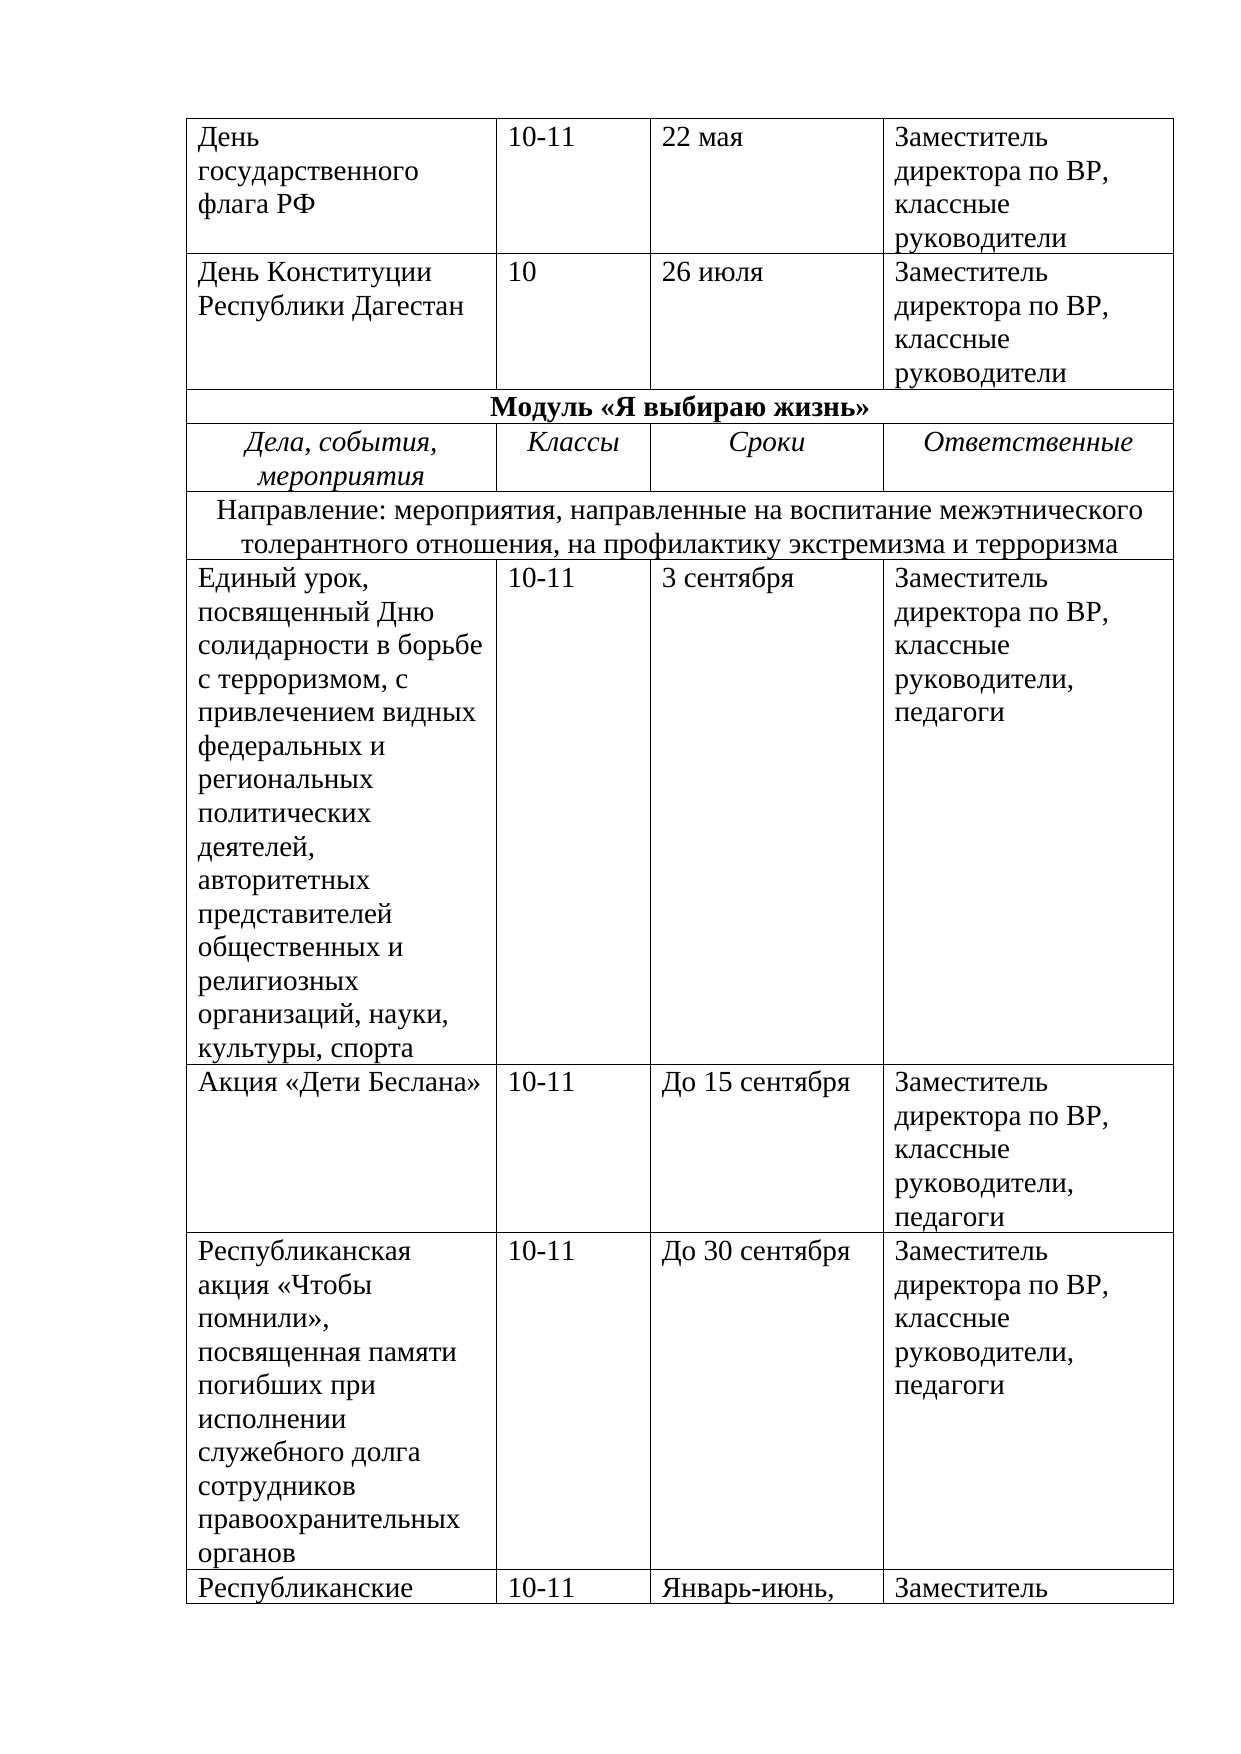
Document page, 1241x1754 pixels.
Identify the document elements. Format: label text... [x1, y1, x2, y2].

table_cell Модуль «Я выбираю жизнь» [187, 390, 1173, 423]
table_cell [884, 254, 1173, 388]
table_cell 10-11 [497, 1570, 650, 1603]
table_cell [884, 1570, 1173, 1603]
table_cell 10-11 [497, 1065, 650, 1232]
table_cell Единый урок, посвященный Дню солидарности в борьбе с терроризмом, с привлечением видных федеральных и региональных политических деятелей, авторитетных представителей общественных и религиозных организаций, науки, культуры, спорта [187, 560, 496, 1063]
table_cell День Конституции Республики Дагестан [187, 254, 496, 388]
table_cell 10-11 [497, 1233, 650, 1569]
table_cell 26 июля [651, 254, 883, 388]
table_cell Классы [497, 424, 650, 491]
table_cell Заместитель директора по ВР, классные руководители, педагоги [884, 1065, 1173, 1232]
table_cell Заместитель директора по ВР, классные руководители, педагоги [884, 1233, 1173, 1569]
table_cell 10-11 [497, 119, 650, 253]
table_cell Дела, события, мероприятия [187, 424, 496, 491]
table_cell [651, 1570, 883, 1603]
table_cell 10-11 [497, 560, 650, 1063]
table_cell Ответственные [884, 424, 1173, 491]
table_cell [884, 119, 1173, 253]
table_cell 3 сентября [651, 560, 883, 1063]
table_cell День государственного флага РФ [187, 119, 496, 253]
table_cell 22 мая [651, 119, 883, 253]
table_cell 10 [497, 254, 650, 388]
table_cell До 30 сентября [651, 1233, 883, 1569]
table_cell Сроки [651, 424, 883, 491]
table_cell Республиканская акция «Чтобы помнили», посвященная памяти погибших при исполнении служебного долга сотрудников правоохранительных органов [187, 1233, 496, 1569]
table_cell Акция «Дети Беслана» [187, 1065, 496, 1232]
table_cell До 15 сентября [651, 1065, 883, 1232]
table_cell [187, 1570, 496, 1603]
table_cell Заместитель директора по ВР, классные руководители, педагоги [884, 560, 1173, 1063]
table_cell Направление: мероприятия, направленные на воспитание межэтнического толерантного отношения, на профилактику экстремизма и терроризма [187, 492, 1173, 559]
